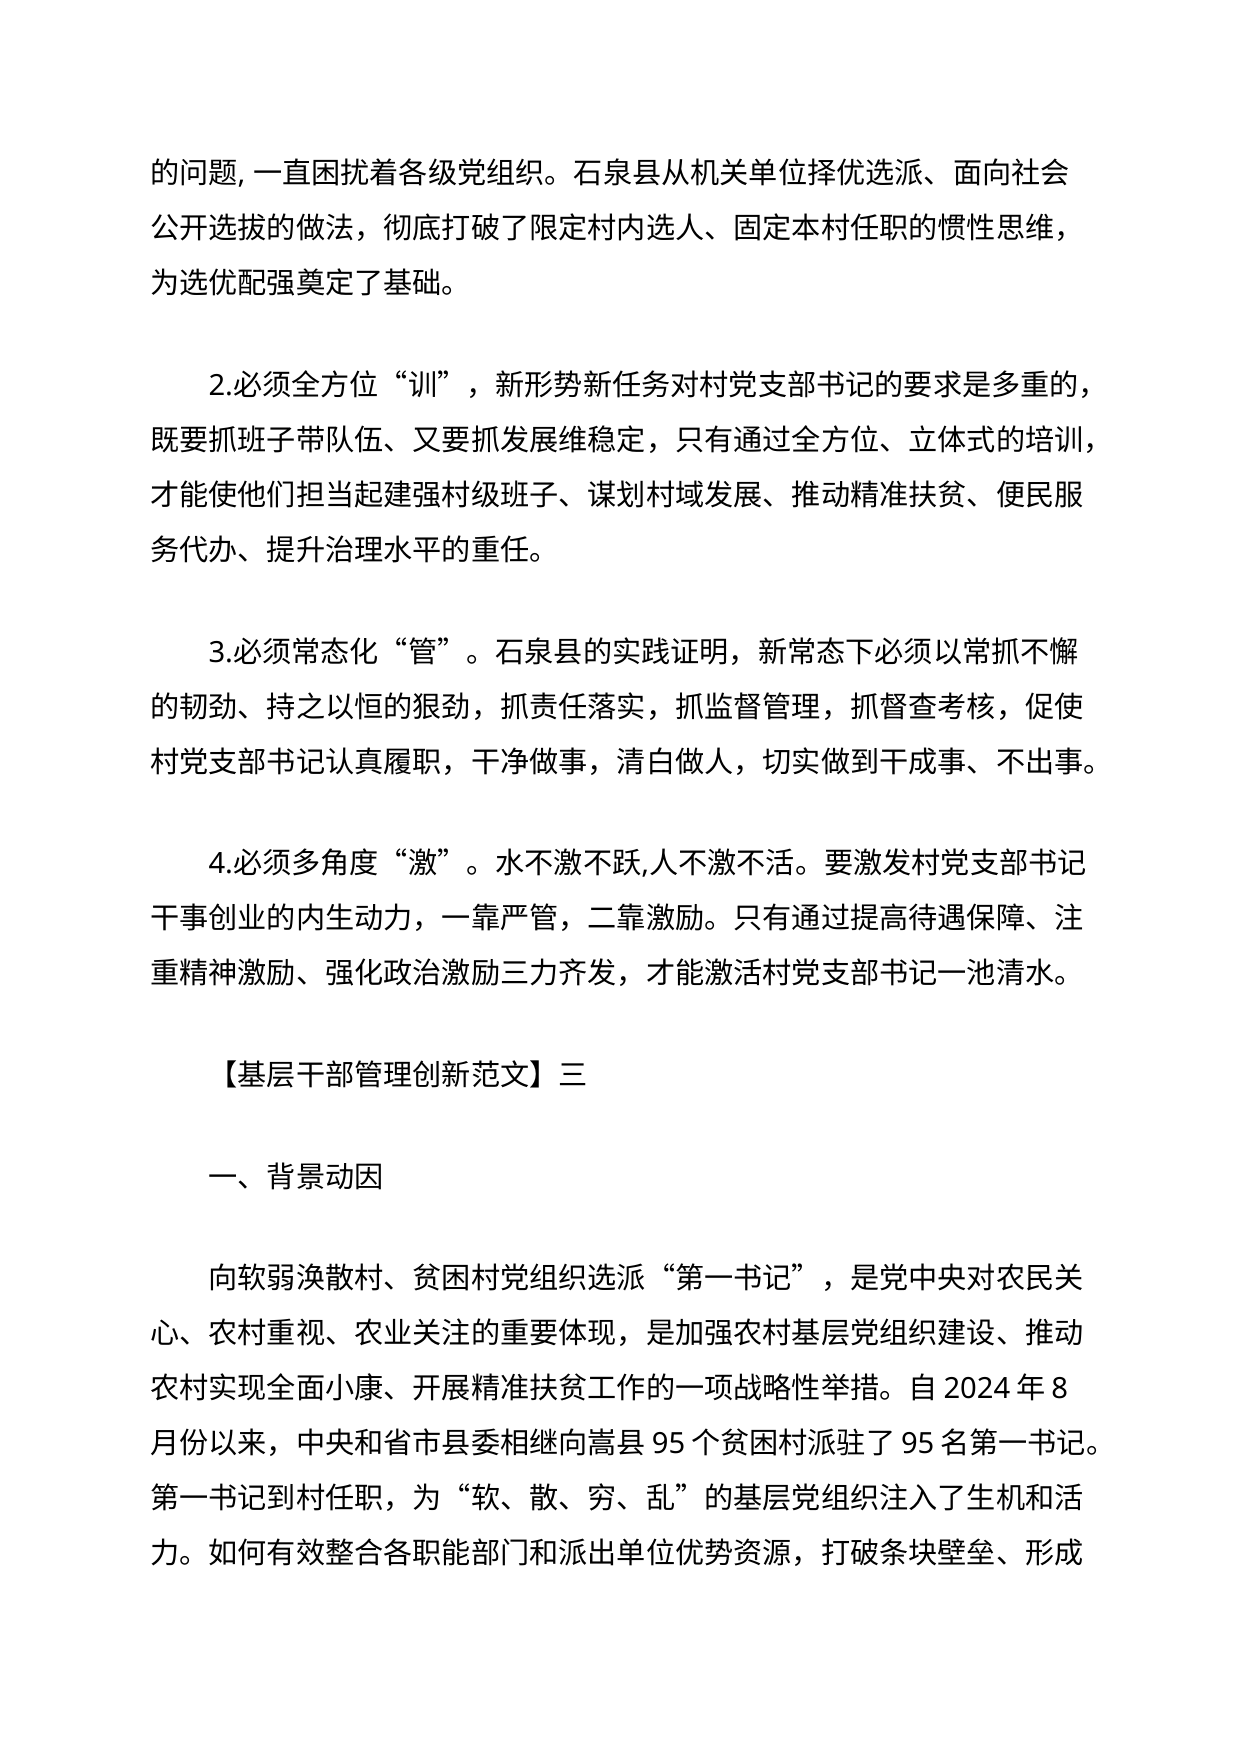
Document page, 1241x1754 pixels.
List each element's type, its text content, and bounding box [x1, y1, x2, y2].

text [150, 150, 1090, 302]
text 一、背景动因 [150, 1153, 1090, 1196]
text 2.必须全方位“训”，新形势新任务对村党支部书记的要求是多重的，既要抓班子带队伍、又要抓发展维稳定，只有通过全方位、立体式的培训，才能使他们担当起建强村级班子、谋划村域发展、推动精准扶贫、便民服务代办、提升治理水平的重任。 [150, 362, 1090, 569]
text 4.必须多角度“激”。水不激不跃,人不激不活。要激发村党支部书记干事创业的内生动力，一靠严管，二靠激励。只有通过提高待遇保障、注重精神激励、强化政治激励三力齐发，才能激活村党支部书记一池清水。 [150, 840, 1090, 992]
text 3.必须常态化“管”。石泉县的实践证明，新常态下必须以常抓不懈的韧劲、持之以恒的狠劲，抓责任落实，抓监督管理，抓督查考核，促使村党支部书记认真履职，干净做事，清白做人，切实做到干成事、不出事。 [150, 628, 1090, 780]
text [150, 1255, 1090, 1572]
text 【基层干部管理创新范文】三 [150, 1052, 1090, 1094]
